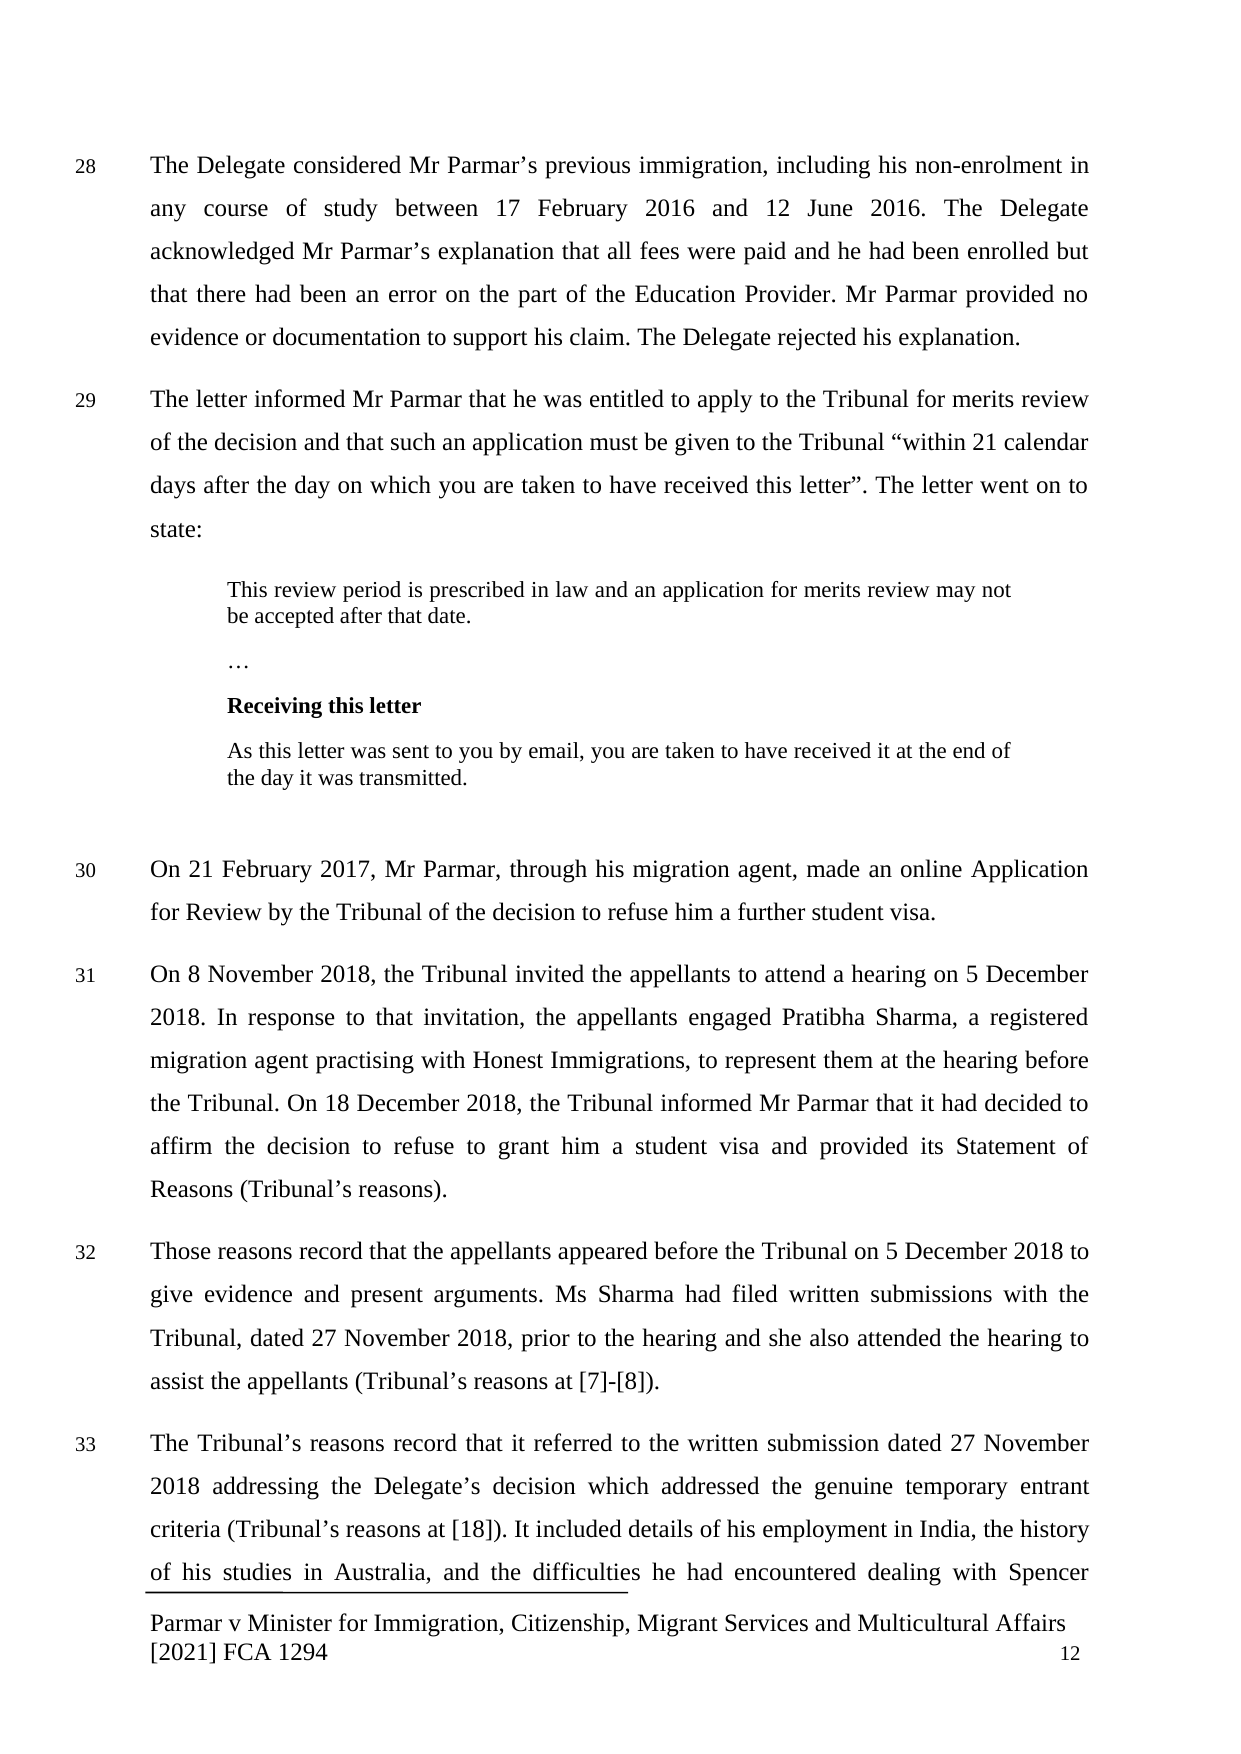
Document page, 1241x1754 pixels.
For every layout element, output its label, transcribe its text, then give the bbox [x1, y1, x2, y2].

text On 21 February 2017, Mr Parmar, through his migration agent, made an online Application for Review by the Tribunal of the decision to refuse him a further student visa. [75, 854, 1090, 926]
text On 8 November 2018, the Tribunal invited the appellants to attend a hearing on 5 December 2018. In response to that invitation, the appellants engaged Pratibha Sharma, a registered migration agent practising with Honest Immigrations, to represent them at the hearing before the Tribunal. On 18 December 2018, the Tribunal informed Mr Parmar that it had decided to affirm the decision to refuse to grant him a student visa and provided its Statement of Reasons (Tribunal’s reasons). [75, 959, 1090, 1203]
text … [227, 647, 1013, 673]
text Receiving this letter [227, 692, 1013, 718]
text The letter informed Mr Parmar that he was entitled to apply to the Tribunal for merits review of the decision and that such an application must be given to the Tribunal “within 21 calendar days after the day on which you are taken to have received this letter”. The letter went on to state: [75, 384, 1090, 542]
text This review period is prescribed in law and an application for merits review may not be accepted after that date. [227, 576, 1013, 628]
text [75, 1428, 1090, 1586]
text The Delegate considered Mr Parmar’s previous immigration, including his non-enrolment in any course of study between 17 February 2016 and 12 June 2016. The Delegate acknowledged Mr Parmar’s explanation that all fees were paid and he had been enrolled but that there had been an error on the part of the Education Provider. Mr Parmar provided no evidence or documentation to support his claim. The Delegate rejected his explanation. [75, 150, 1090, 351]
text As this letter was sent to you by email, you are taken to have received it at the end of the day it was transmitted. [227, 737, 1013, 790]
text Those reasons record that the appellants appeared before the Tribunal on 5 December 2018 to give evidence and present arguments. Ms Sharma had filed written submissions with the Tribunal, dated 27 November 2018, prior to the hearing and she also attended the hearing to assist the appellants (Tribunal’s reasons at [7]-[8]). [75, 1236, 1090, 1394]
